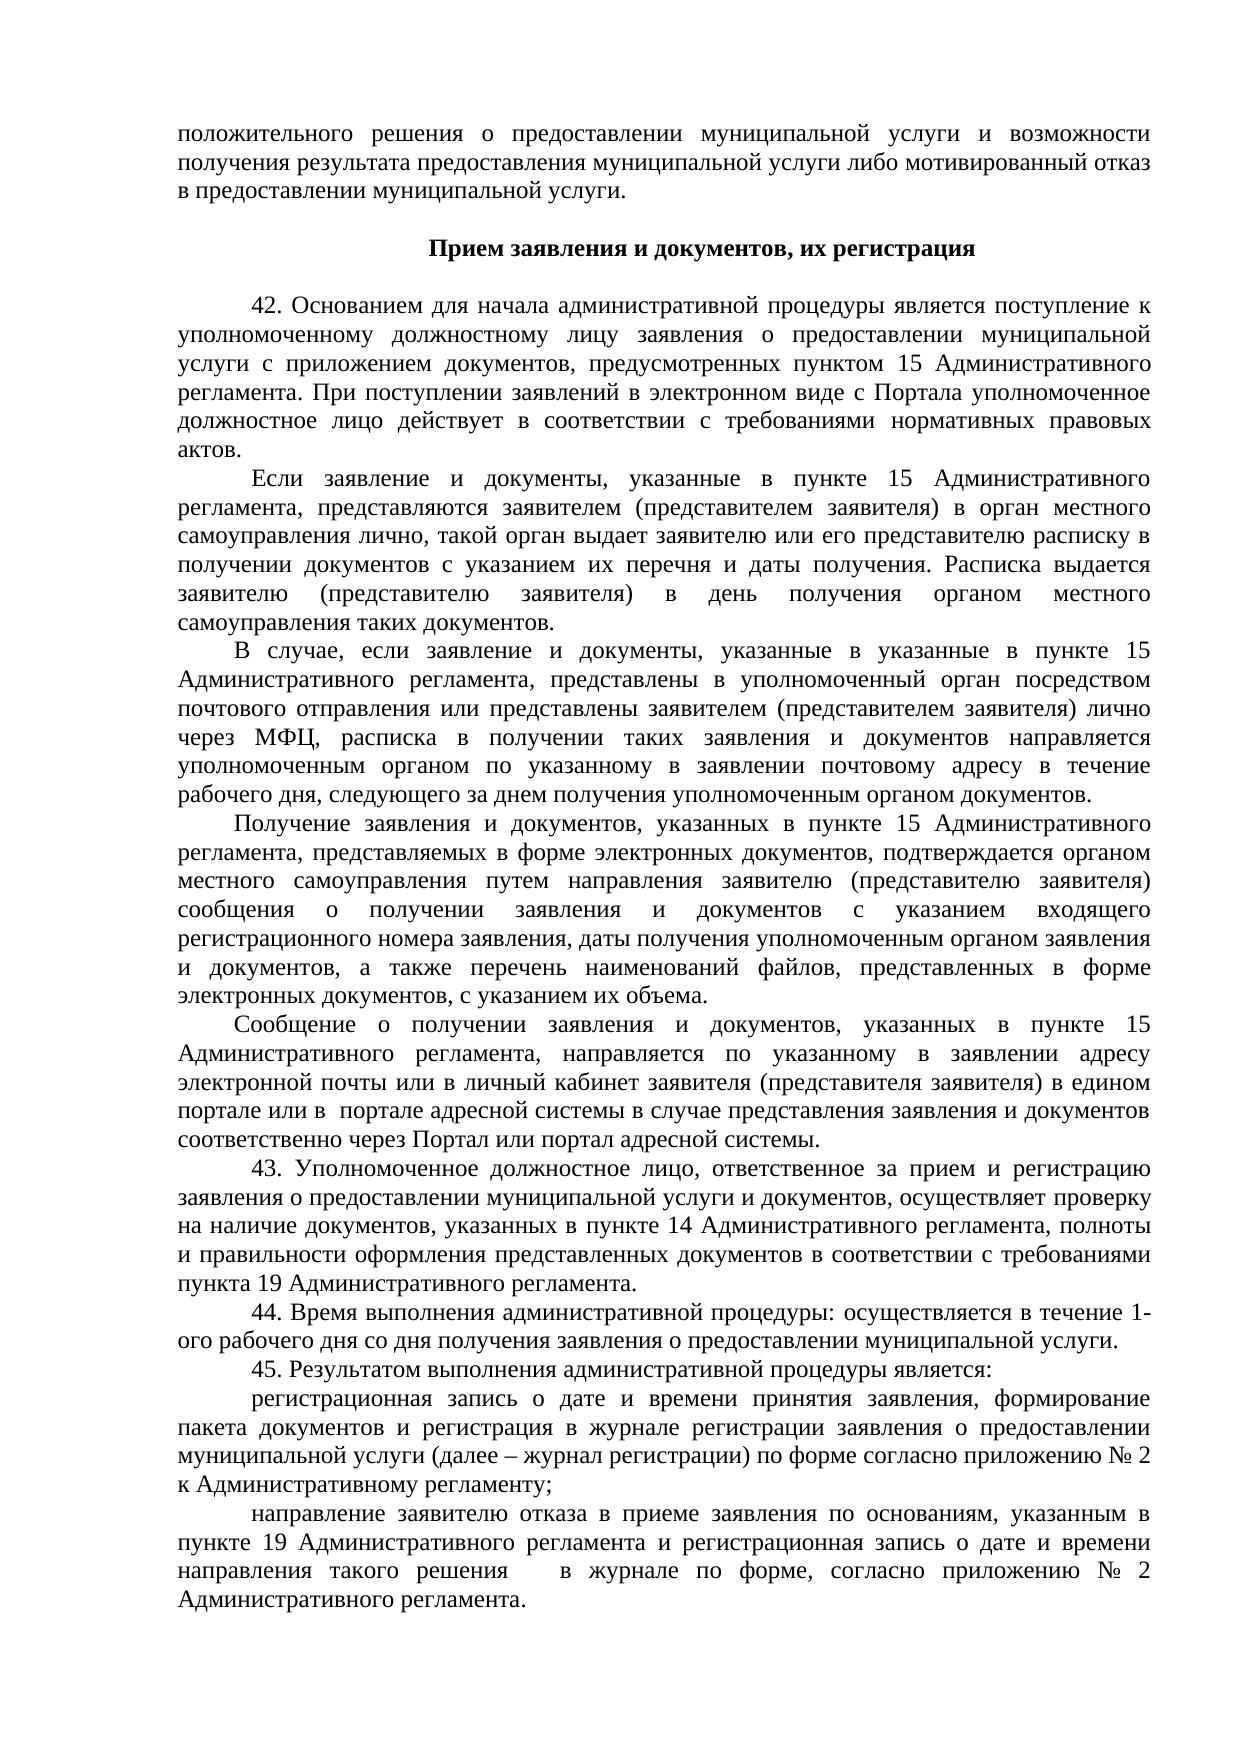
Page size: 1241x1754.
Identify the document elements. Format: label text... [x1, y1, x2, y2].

text 45. Результатом выполнения административной процедуры является: [177, 1354, 1152, 1383]
text Получение заявления и документов, указанных в пункте 15 Административного регламента, представляемых в форме электронных документов, подтверждается органом местного самоуправления путем направления заявителю (представителю заявителя) сообщения о получении заявления и документов с указанием входящего регистрационного номера заявления, даты получения уполномоченным органом заявления и документов, а также перечень наименований файлов, представленных в форме электронных документов, с указанием их объема. [177, 808, 1152, 1009]
text 44. Время выполнения административной процедуры: осуществляется в течение 1-ого рабочего дня со дня получения заявления о предоставлении муниципальной услуги. [177, 1297, 1152, 1354]
text В случае, если заявление и документы, указанные в указанные в пункте 15 Административного регламента, представлены в уполномоченный орган посредством почтового отправления или представлены заявителем (представителем заявителя) лично через МФЦ, расписка в получении таких заявления и документов направляется уполномоченным органом по указанному в заявлении почтовому адресу в течение рабочего дня, следующего за днем получения уполномоченным органом документов. [177, 636, 1152, 808]
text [177, 118, 1152, 204]
text 43. Уполномоченное должностное лицо, ответственное за прием и регистрацию заявления о предоставлении муниципальной услуги и документов, осуществляет проверку на наличие документов, указанных в пункте 14 Административного регламента, полноты и правильности оформления представленных документов в соответствии с требованиями пункта 19 Административного регламента. [177, 1153, 1152, 1297]
text направление заявителю отказа в приеме заявления по основаниям, указанным в пункте 19 Административного регламента и регистрационная запись о дате и времени направления такого решения в журнале по форме, согласно приложению № 2 Административного регламента. [177, 1498, 1152, 1613]
text Сообщение о получении заявления и документов, указанных в пункте 15 Административного регламента, направляется по указанному в заявлении адресу электронной почты или в личный кабинет заявителя (представителя заявителя) в едином портале или в портале адресной системы в случае представления заявления и документов соответственно через Портал или портал адресной системы. [177, 1009, 1152, 1153]
text 42. Основанием для начала административной процедуры является поступление к уполномоченному должностному лицу заявления о предоставлении муниципальной услуги с приложением документов, предусмотренных пунктом 15 Административного регламента. При поступлении заявлений в электронном виде с Портала уполномоченное должностное лицо действует в соответствии с требованиями нормативных правовых актов. [177, 291, 1152, 463]
text Если заявление и документы, указанные в пункте 15 Административного регламента, представляются заявителем (представителем заявителя) в орган местного самоуправления лично, такой орган выдает заявителю или его представителю расписку в получении документов с указанием их перечня и даты получения. Расписка выдается заявителю (представителю заявителя) в день получения органом местного самоуправления таких документов. [177, 463, 1152, 636]
text Прием заявления и документов, их регистрация [177, 233, 1152, 262]
text регистрационная запись о дате и времени принятия заявления, формирование пакета документов и регистрация в журнале регистрации заявления о предоставлении муниципальной услуги (далее – журнал регистрации) по форме согласно приложению № 2 к Административному регламенту; [177, 1383, 1152, 1498]
